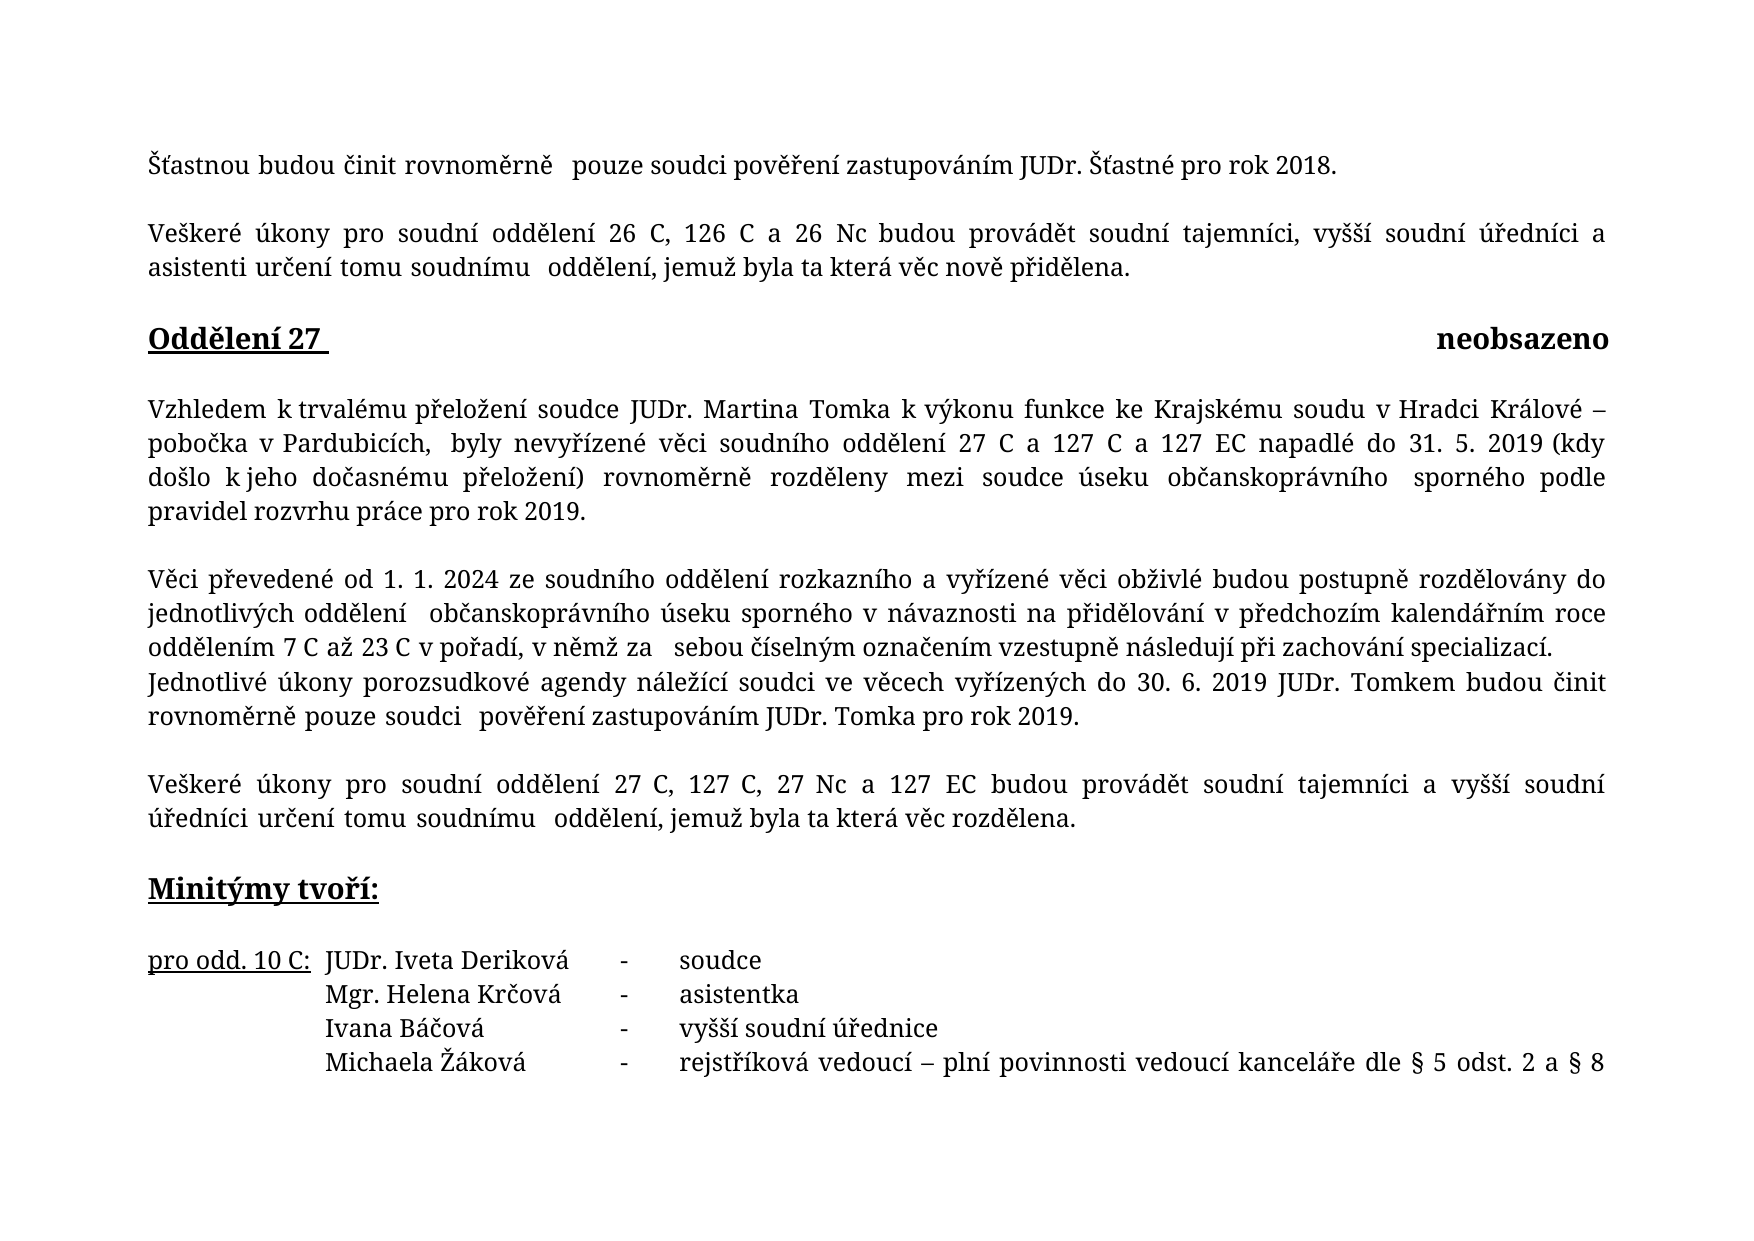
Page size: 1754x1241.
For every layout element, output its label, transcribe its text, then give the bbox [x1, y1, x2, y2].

text Veškeré úkony pro soudní oddělení 26 C, 126 C a 26 Nc budou provádět soudní tajemníci, vyšší soudní úředníci a asistenti určení tomu soudnímu oddělení, jemuž byla ta která věc nově přidělena. [148, 216, 1606, 284]
text Vzhledem k trvalému přeložení soudce JUDr. Martina Tomka k výkonu funkce ke Krajskému soudu v Hradci Králové – pobočka v Pardubicích, byly nevyřízené věci soudního oddělení 27 C a 127 C a 127 EC napadlé do 31. 5. 2019 (kdy došlo k jeho dočasnému přeložení) rovnoměrně rozděleny mezi soudce úseku občanskoprávního sporného podle pravidel rozvrhu práce pro rok 2019. [148, 392, 1606, 528]
text Ivana Báčová - vyšší soudní úřednice [148, 1010, 1606, 1044]
text Minitýmy tvoří: [148, 868, 1606, 908]
text Veškeré úkony pro soudní oddělení 27 C, 127 C, 27 Nc a 127 EC budou provádět soudní tajemníci a vyšší soudní úředníci určení tomu soudnímu oddělení, jemuž byla ta která věc rozdělena. [148, 766, 1606, 834]
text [148, 1044, 1606, 1078]
text Věci převedené od 1. 1. 2024 ze soudního oddělení rozkazního a vyřízené věci obživlé budou postupně rozdělovány do jednotlivých oddělení občanskoprávního úseku sporného v návaznosti na přidělování v předchozím kalendářním roce oddělením 7 C až 23 C v pořadí, v němž za sebou číselným označením vzestupně následují při zachování specializací. [148, 562, 1606, 664]
text Mgr. Helena Krčová - asistentka [148, 976, 1606, 1010]
text pro odd. 10 C: JUDr. Iveta Deriková - soudce [148, 942, 1606, 976]
text Oddělení 27 neobsazeno [148, 318, 1606, 358]
text Jednotlivé úkony porozsudkové agendy náležící soudci ve věcech vyřízených do 30. 6. 2019 JUDr. Tomkem budou činit rovnoměrně pouze soudci pověření zastupováním JUDr. Tomka pro rok 2019. [148, 664, 1606, 732]
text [148, 148, 1606, 182]
